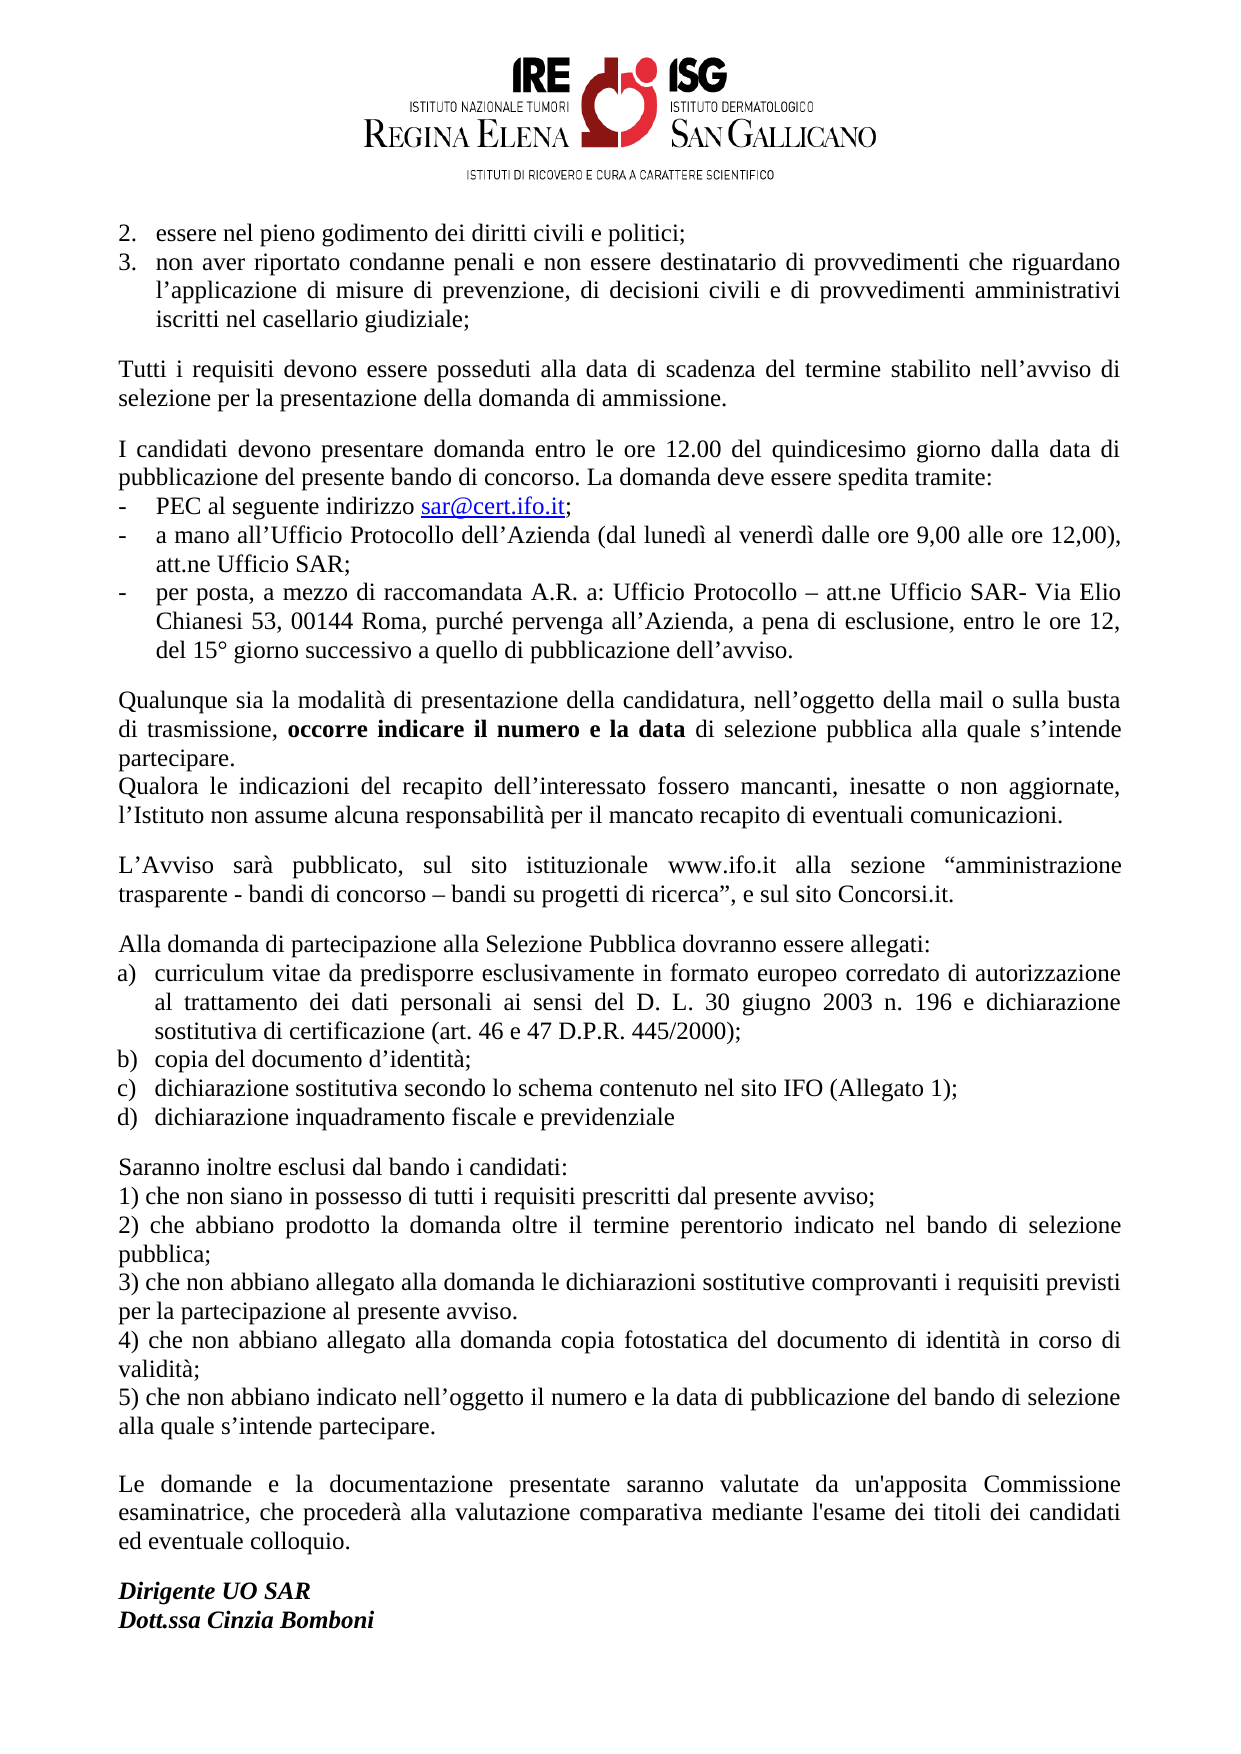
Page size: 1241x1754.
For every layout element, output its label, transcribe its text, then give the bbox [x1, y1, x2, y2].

text Qualora le indicazioni del recapito dell’interessato fossero mancanti, inesatte o non aggiornate, l’Istituto non assume alcuna responsabilità per il mancato recapito di eventuali comunicazioni. [118, 771, 1122, 829]
list Saranno inoltre esclusi dal bando i candidati: [118, 1152, 1122, 1181]
text Alla domanda di partecipazione alla Selezione Pubblica dovranno essere allegati: [118, 929, 1122, 958]
text Tutti i requisiti devono essere posseduti alla data di scadenza del termine stabilito nell’avviso di selezione per la presentazione della domanda di ammissione. [118, 354, 1122, 412]
list copia del documento d’identità; [117, 1044, 1122, 1073]
list per posta, a mezzo di raccomandata A.R. a: Ufficio Protocollo – att.ne Ufficio SAR- Via Elio Chianesi 53, 00144 Roma, purché pervenga all’Azienda, a pena di esclusione, entro le ore 12, del 15° giorno successivo a quello di pubblicazione dell’avviso. [118, 577, 1122, 664]
list dichiarazione inquadramento fiscale e previdenziale [117, 1102, 1122, 1131]
picture [118, 11, 1120, 218]
text Le domande e la documentazione presentate saranno valutate da un'apposita Commissione esaminatrice, che procederà alla valutazione comparativa mediante l'esame dei titoli dei candidati ed eventuale colloquio. [118, 1469, 1122, 1555]
list dichiarazione sostitutiva secondo lo schema contenuto nel sito IFO (Allegato 1); [117, 1073, 1122, 1102]
list curriculum vitae da predisporre esclusivamente in formato europeo corredato di autorizzazione al trattamento dei dati personali ai sensi del D. L. 30 giugno 2003 n. 196 e dichiarazione sostitutiva di certificazione (art. 46 e 47 D.P.R. 445/2000); [117, 958, 1122, 1044]
list 2) che abbiano prodotto la domanda oltre il termine perentorio indicato nel bando di selezione pubblica; [118, 1210, 1122, 1267]
list 4) che non abbiano allegato alla domanda copia fotostatica del documento di identità in corso di validità; [118, 1325, 1122, 1382]
list essere nel pieno godimento dei diritti civili e politici; [118, 218, 1122, 247]
list a mano all’Ufficio Protocollo dell’Azienda (dal lunedì al venerdì dalle ore 9,00 alle ore 12,00), att.ne Ufficio SAR; [118, 520, 1122, 577]
list non aver riportato condanne penali e non essere destinatario di provvedimenti che riguardano l’applicazione di misure di prevenzione, di decisioni civili e di provvedimenti amministrativi iscritti nel casellario giudiziale; [118, 247, 1122, 333]
list 1) che non siano in possesso di tutti i requisiti prescritti dal presente avviso; [118, 1181, 1122, 1210]
text Dott.ssa Cinzia Bomboni [118, 1605, 1122, 1634]
text I candidati devono presentare domanda entro le ore 12.00 del quindicesimo giorno dalla data di pubblicazione del presente bando di concorso. La domanda deve essere spedita tramite: [118, 434, 1122, 491]
list 3) che non abbiano allegato alla domanda le dichiarazioni sostitutive comprovanti i requisiti previsti per la partecipazione al presente avviso. [118, 1267, 1122, 1325]
text Qualunque sia la modalità di presentazione della candidatura, nell’oggetto della mail o sulla busta di trasmissione, occorre indicare il numero e la data di selezione pubblica alla quale s’intende partecipare. [118, 685, 1122, 771]
text L’Avviso sarà pubblicato, sul sito istituzionale www.ifo.it alla sezione “amministrazione trasparente - bandi di concorso – bandi su progetti di ricerca”, e sul sito Concorsi.it. [118, 851, 1122, 908]
list PEC al seguente indirizzo sar@cert.ifo.it; [118, 491, 1122, 520]
list 5) che non abbiano indicato nell’oggetto il numero e la data di pubblicazione del bando di selezione alla quale s’intende partecipare. [118, 1382, 1122, 1440]
text Dirigente UO SAR [118, 1576, 1122, 1605]
